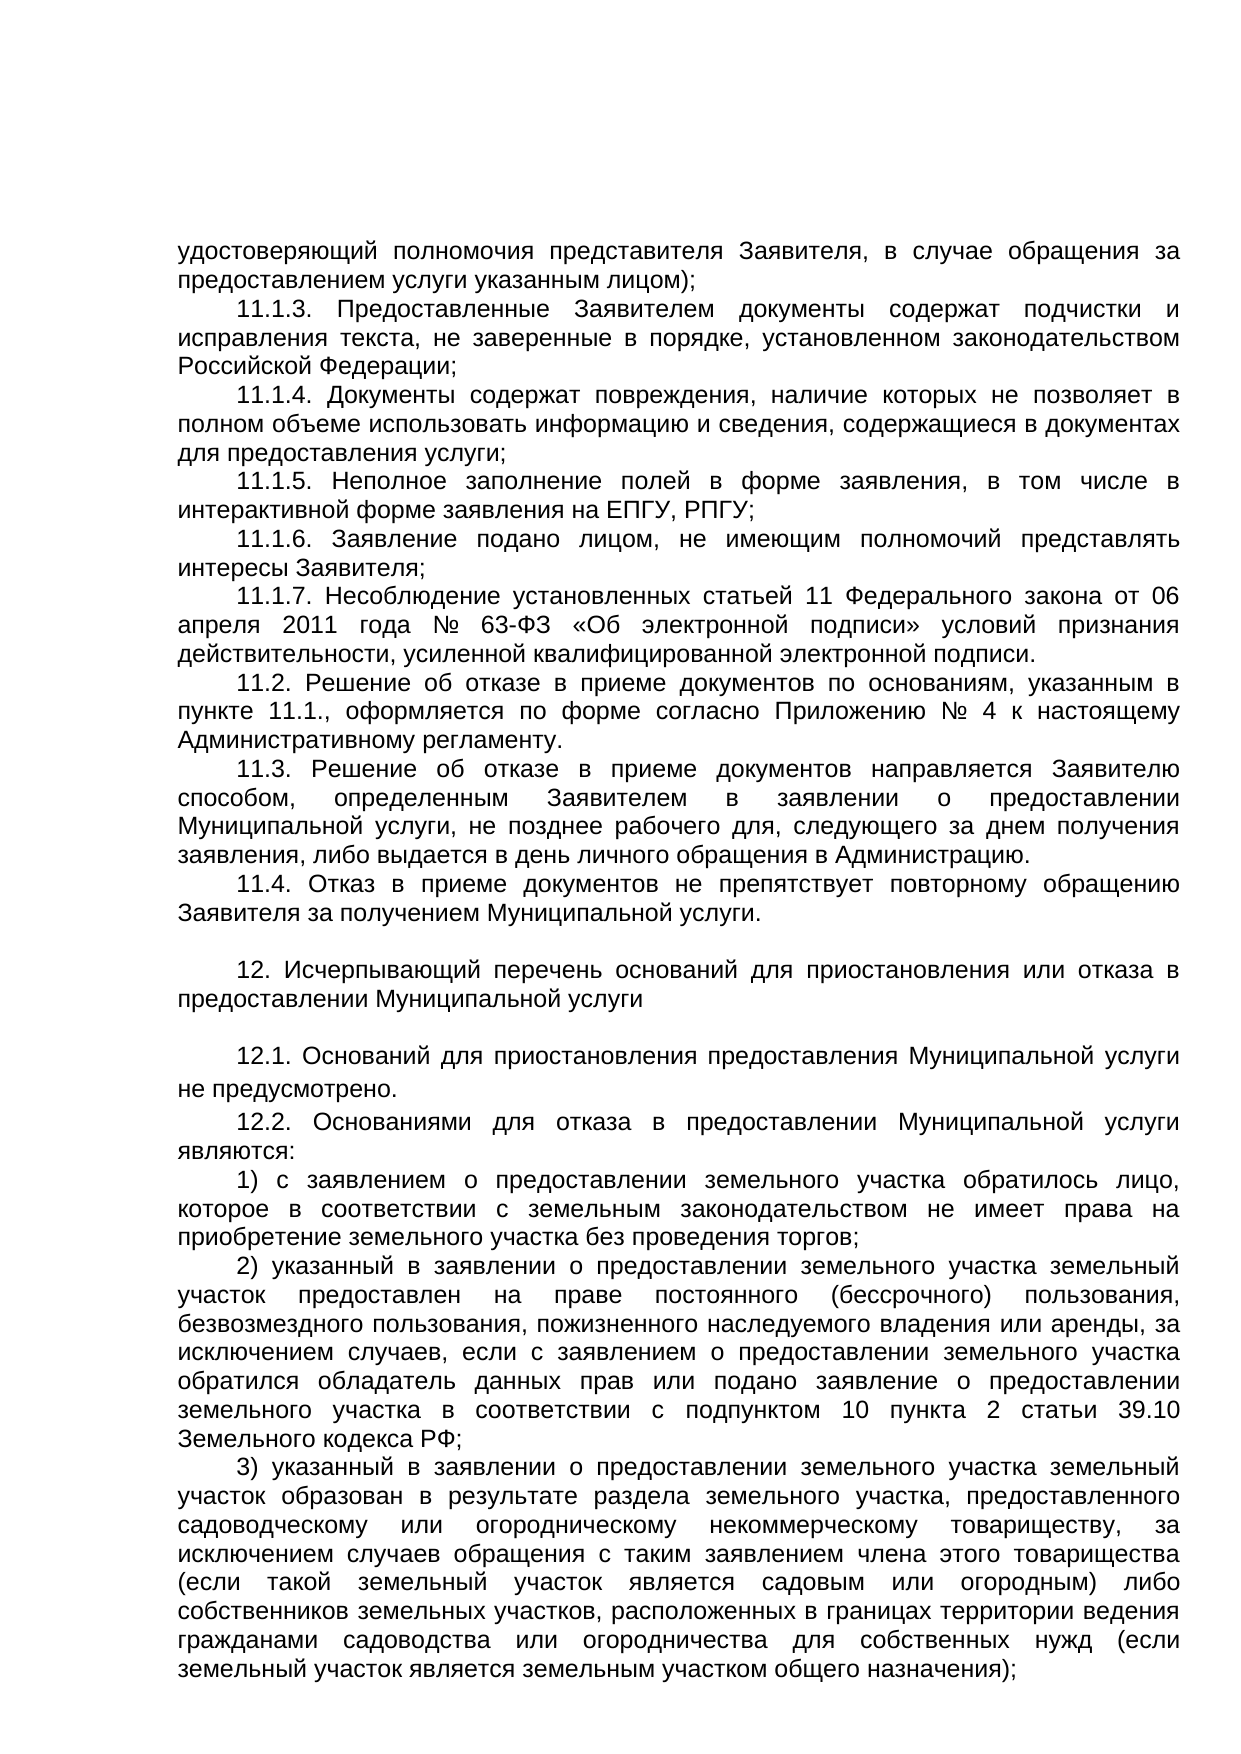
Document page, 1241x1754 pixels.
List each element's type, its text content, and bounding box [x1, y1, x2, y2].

text 11.1.5. Неполное заполнение полей в форме заявления, в том числе в интерактивной форме заявления на ЕПГУ, РПГУ; [177, 466, 1181, 524]
text 2) указанный в заявлении о предоставлении земельного участка земельный участок предоставлен на праве постоянного (бессрочного) пользования, безвозмездного пользования, пожизненного наследуемого владения или аренды, за исключением случаев, если с заявлением о предоставлении земельного участка обратился обладатель данных прав или подано заявление о предоставлении земельного участка в соответствии с подпунктом 10 пункта 2 статьи 39.10 Земельного кодекса РФ; [177, 1251, 1181, 1452]
text 11.3. Решение об отказе в приеме документов направляется Заявителю способом, определенным Заявителем в заявлении о предоставлении Муниципальной услуги, не позднее рабочего для, следующего за днем получения заявления, либо выдается в день личного обращения в Администрацию. [177, 754, 1181, 869]
text 11.4. Отказ в приеме документов не препятствует повторному обращению Заявителя за получением Муниципальной услуги. [177, 869, 1181, 926]
text 3) указанный в заявлении о предоставлении земельного участка земельный участок образован в результате раздела земельного участка, предоставленного садоводческому или огородническому некоммерческому товариществу, за исключением случаев обращения с таким заявлением члена этого товарищества (если такой земельный участок является садовым или огородным) либо собственников земельных участков, расположенных в границах территории ведения гражданами садоводства или огородничества для собственных нужд (если земельный участок является земельным участком общего назначения); [177, 1452, 1181, 1682]
text 11.1.4. Документы содержат повреждения, наличие которых не позволяет в полном объеме использовать информацию и сведения, содержащиеся в документах для предоставления услуги; [177, 380, 1181, 466]
text 12. Исчерпывающий перечень оснований для приостановления или отказа в предоставлении Муниципальной услуги [177, 955, 1181, 1012]
text 11.1.7. Несоблюдение установленных статьей 11 Федерального закона от 06 апреля 2011 года № 63-ФЗ «Об электронной подписи» условий признания действительности, усиленной квалифицированной электронной подписи. [177, 581, 1181, 667]
list 12.1. Оснований для приостановления предоставления Муниципальной услуги не предусмотрено. [177, 1041, 1181, 1103]
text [177, 236, 1181, 294]
text 11.2. Решение об отказе в приеме документов по основаниям, указанным в пункте 11.1., оформляется по форме согласно Приложению № 4 к настоящему Административному регламенту. [177, 667, 1181, 754]
text 1) с заявлением о предоставлении земельного участка обратилось лицо, которое в соответствии с земельным законодательством не имеет права на приобретение земельного участка без проведения торгов; [177, 1165, 1181, 1251]
text 11.1.3. Предоставленные Заявителем документы содержат подчистки и исправления текста, не заверенные в порядке, установленном законодательством Российской Федерации; [177, 294, 1181, 380]
list 12.2. Основаниями для отказа в предоставлении Муниципальной услуги являются: [177, 1107, 1181, 1165]
text 11.1.6. Заявление подано лицом, не имеющим полномочий представлять интересы Заявителя; [177, 524, 1181, 581]
